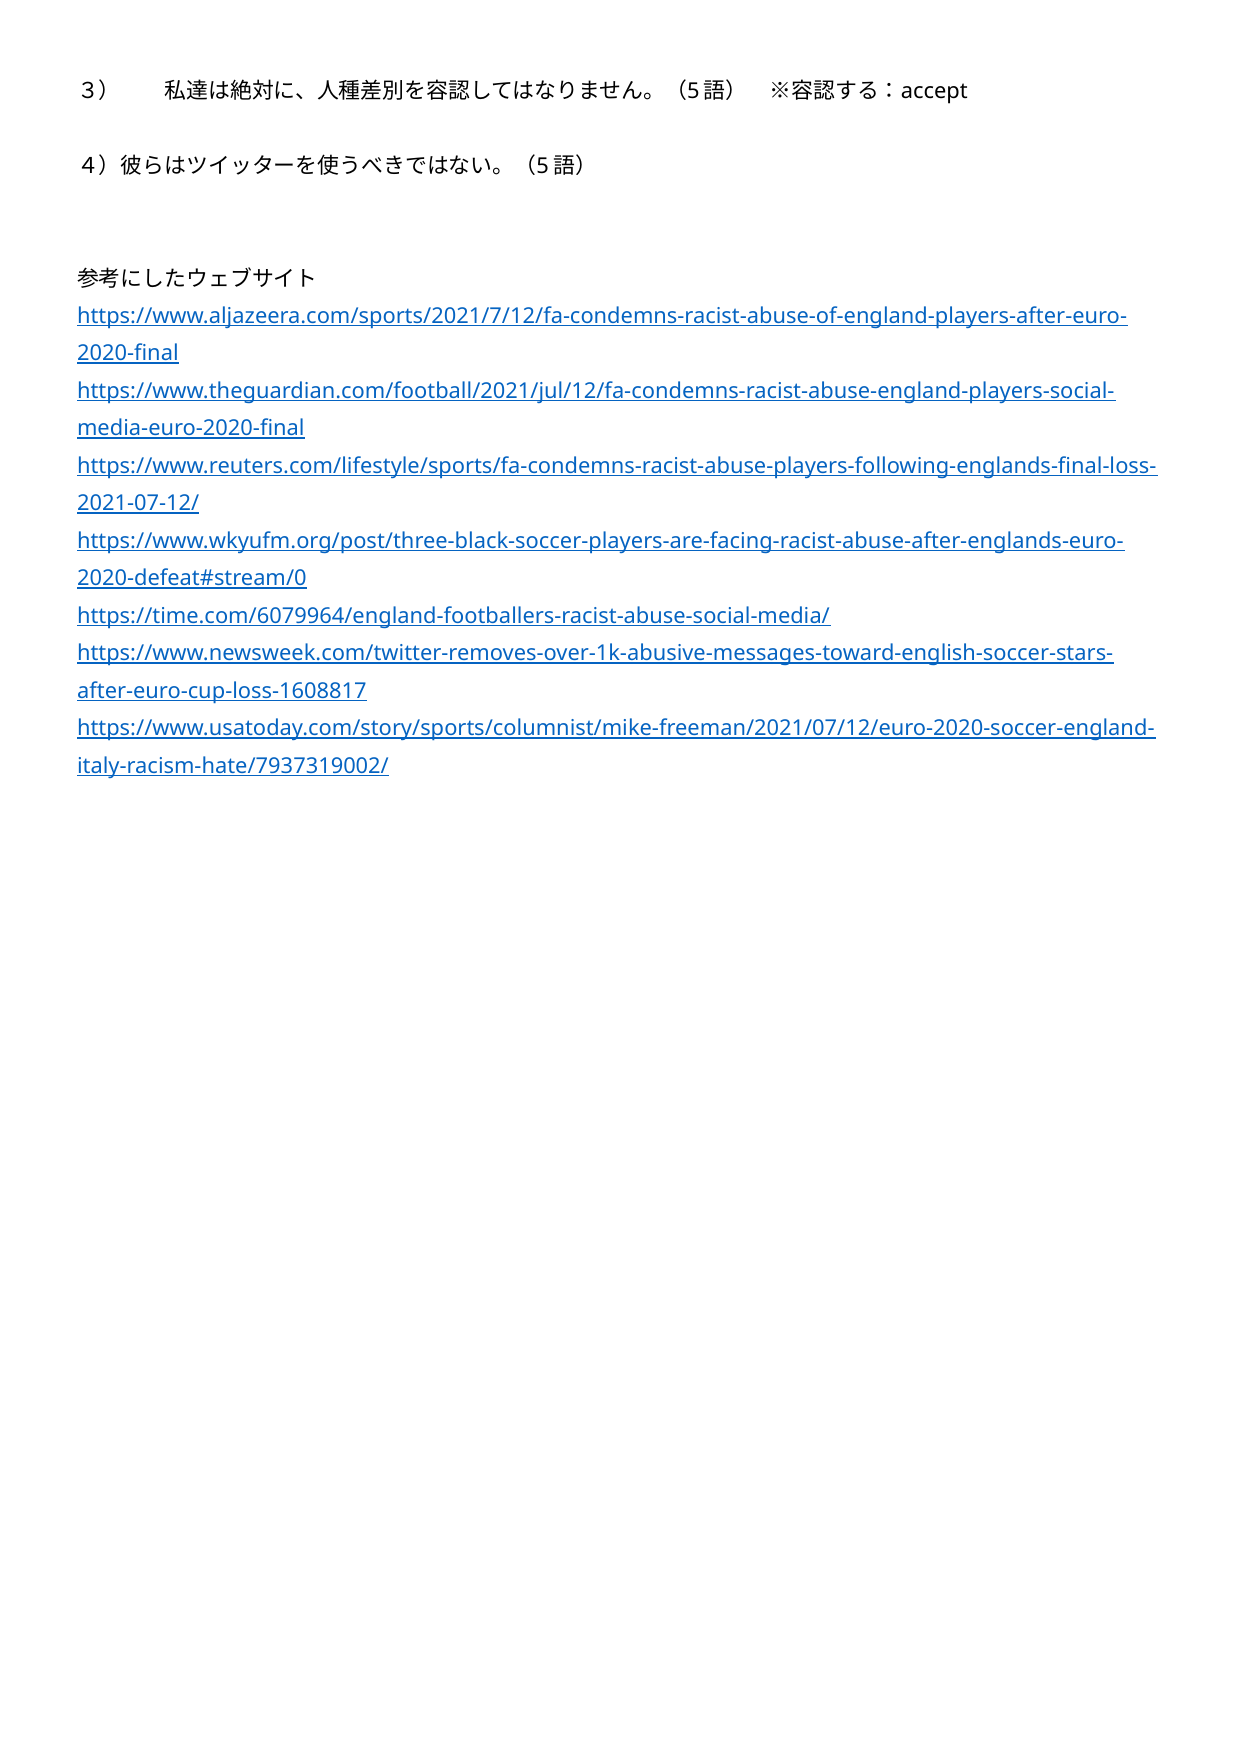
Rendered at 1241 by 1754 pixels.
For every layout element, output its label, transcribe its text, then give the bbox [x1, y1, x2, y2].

text https://www.newsweek.com/twitter-removes-over-1k-abusive-messages-toward-english-soccer-stars-after-euro-cup-loss-1608817 [77, 633, 1163, 708]
text ４）彼らはツイッターを使うべきではない。（5語） [77, 146, 1163, 183]
text https://www.wkyufm.org/post/three-black-soccer-players-are-facing-racist-abuse-after-englands-euro-2020-defeat#stream/0 [77, 521, 1163, 596]
list 私達は絶対に、人種差別を容認してはなりません。（5語） ※容認する：accept [77, 71, 1163, 108]
text https://www.aljazeera.com/sports/2021/7/12/fa-condemns-racist-abuse-of-england-players-after-euro-2020-final [77, 296, 1163, 371]
text https://time.com/6079964/england-footballers-racist-abuse-social-media/ [77, 596, 1163, 633]
text https://www.usatoday.com/story/sports/columnist/mike-freeman/2021/07/12/euro-2020-soccer-england-italy-racism-hate/7937319002/ [77, 708, 1163, 783]
text https://www.theguardian.com/football/2021/jul/12/fa-condemns-racist-abuse-england-players-social-media-euro-2020-final [77, 371, 1163, 446]
text https://www.reuters.com/lifestyle/sports/fa-condemns-racist-abuse-players-following-englands-final-loss-2021-07-12/ [77, 446, 1163, 521]
text 参考にしたウェブサイト [77, 258, 1163, 296]
